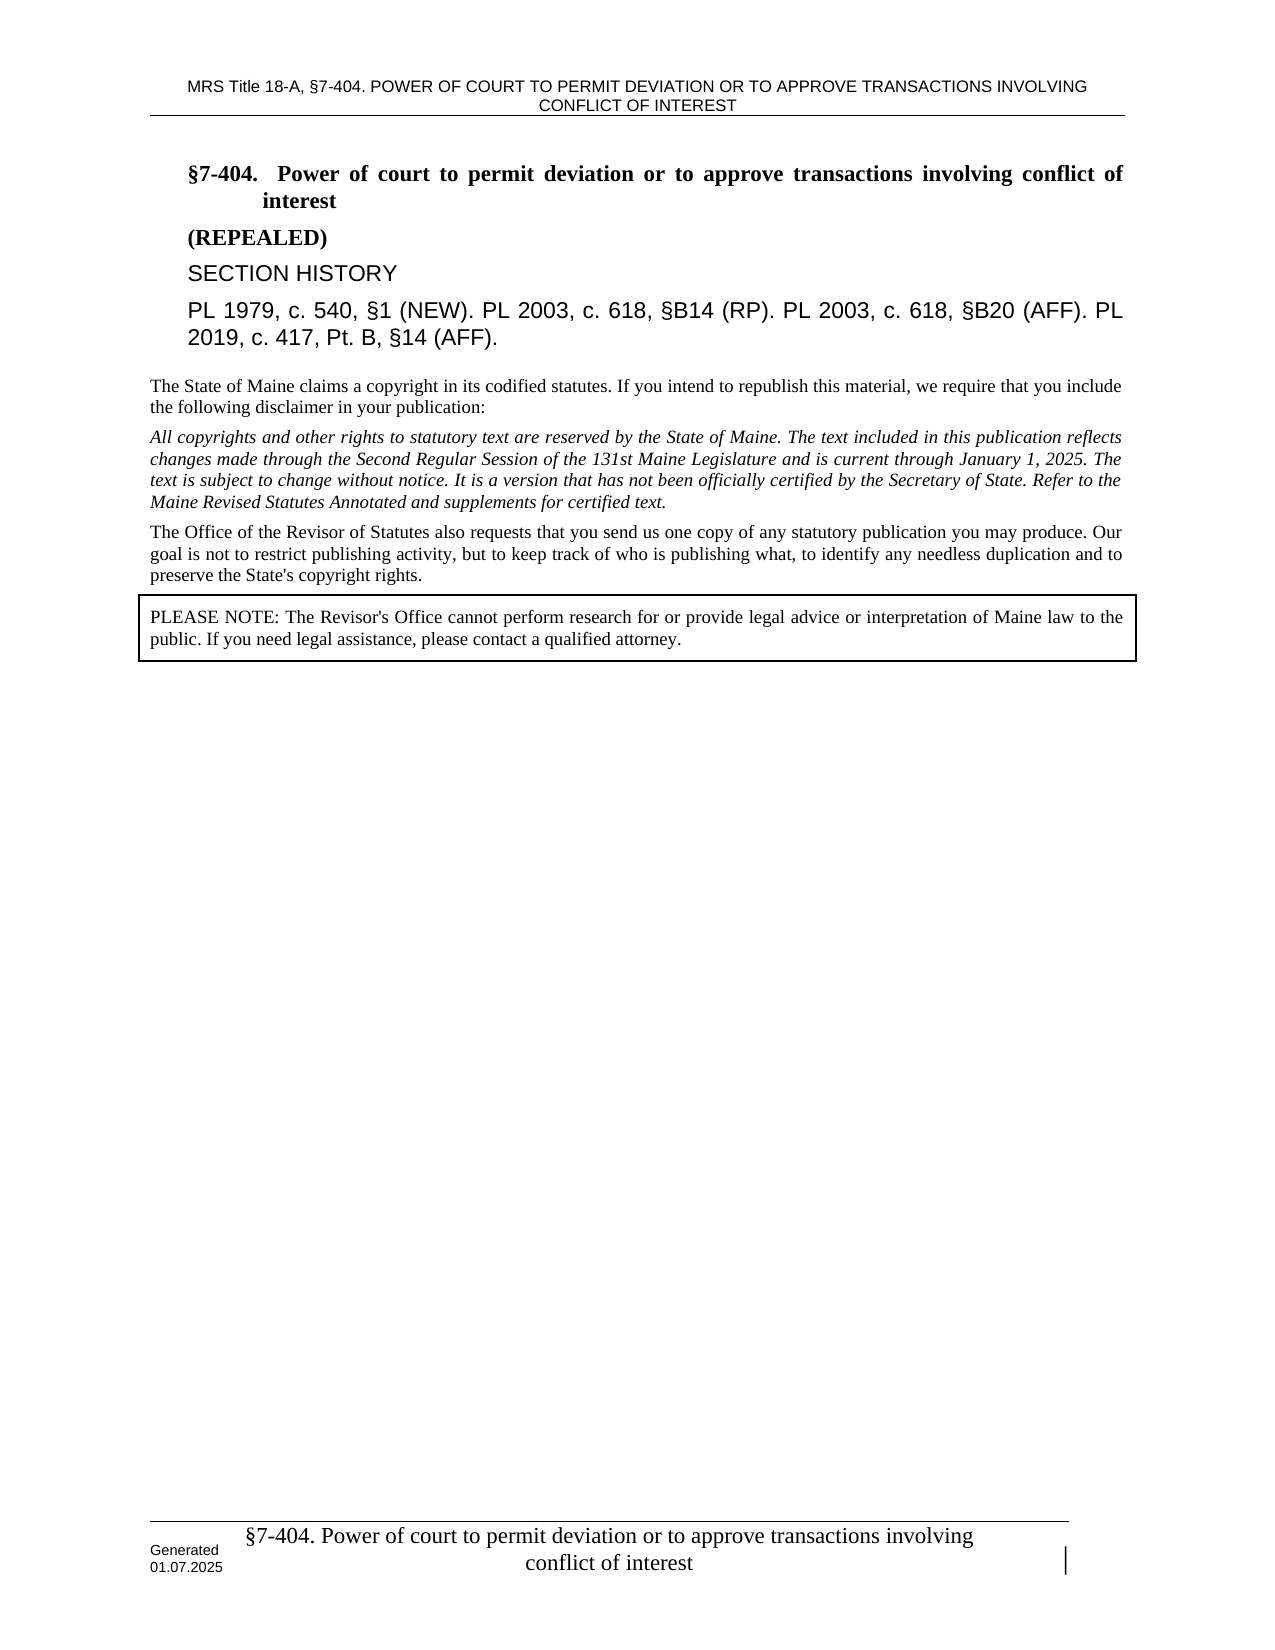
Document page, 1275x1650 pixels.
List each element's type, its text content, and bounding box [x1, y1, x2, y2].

text SECTION HISTORY [187, 260, 1125, 287]
text PLEASE NOTE: The Revisor's Office cannot perform research for or provide legal advice or interpretation of Maine law to the public. If you need legal assistance, please contact a qualified attorney. [140, 596, 1135, 660]
text The Office of the Revisor of Statutes also requests that you send us one copy of any statutory publication you may produce. Our goal is not to restrict publishing activity, but to keep track of who is publishing what, to identify any needless duplication and to preserve the State's copyright rights. [150, 521, 1125, 586]
text The State of Maine claims a copyright in its codified statutes. If you intend to republish this material, we require that you include the following disclaimer in your publication: [150, 375, 1125, 418]
text (REPEALED) [187, 223, 1125, 250]
text PL 1979, c. 540, §1 (NEW). PL 2003, c. 618, §B14 (RP). PL 2003, c. 618, §B20 (AFF). PL 2019, c. 417, Pt. B, §14 (AFF). [187, 297, 1125, 350]
text §7-404. Power of court to permit deviation or to approve transactions involving conflict of interest [187, 160, 1125, 213]
text All copyrights and other rights to statutory text are reserved by the State of Maine. The text included in this publication reflects changes made through the Second Regular Session of the 131st Maine Legislature and is current through January 1, 2025 . The text is subject to change without notice. It is a version that has not been officially certified by the Secretary of State. Refer to the Maine Revised Statutes Annotated and supplements for certified text. [150, 426, 1125, 512]
